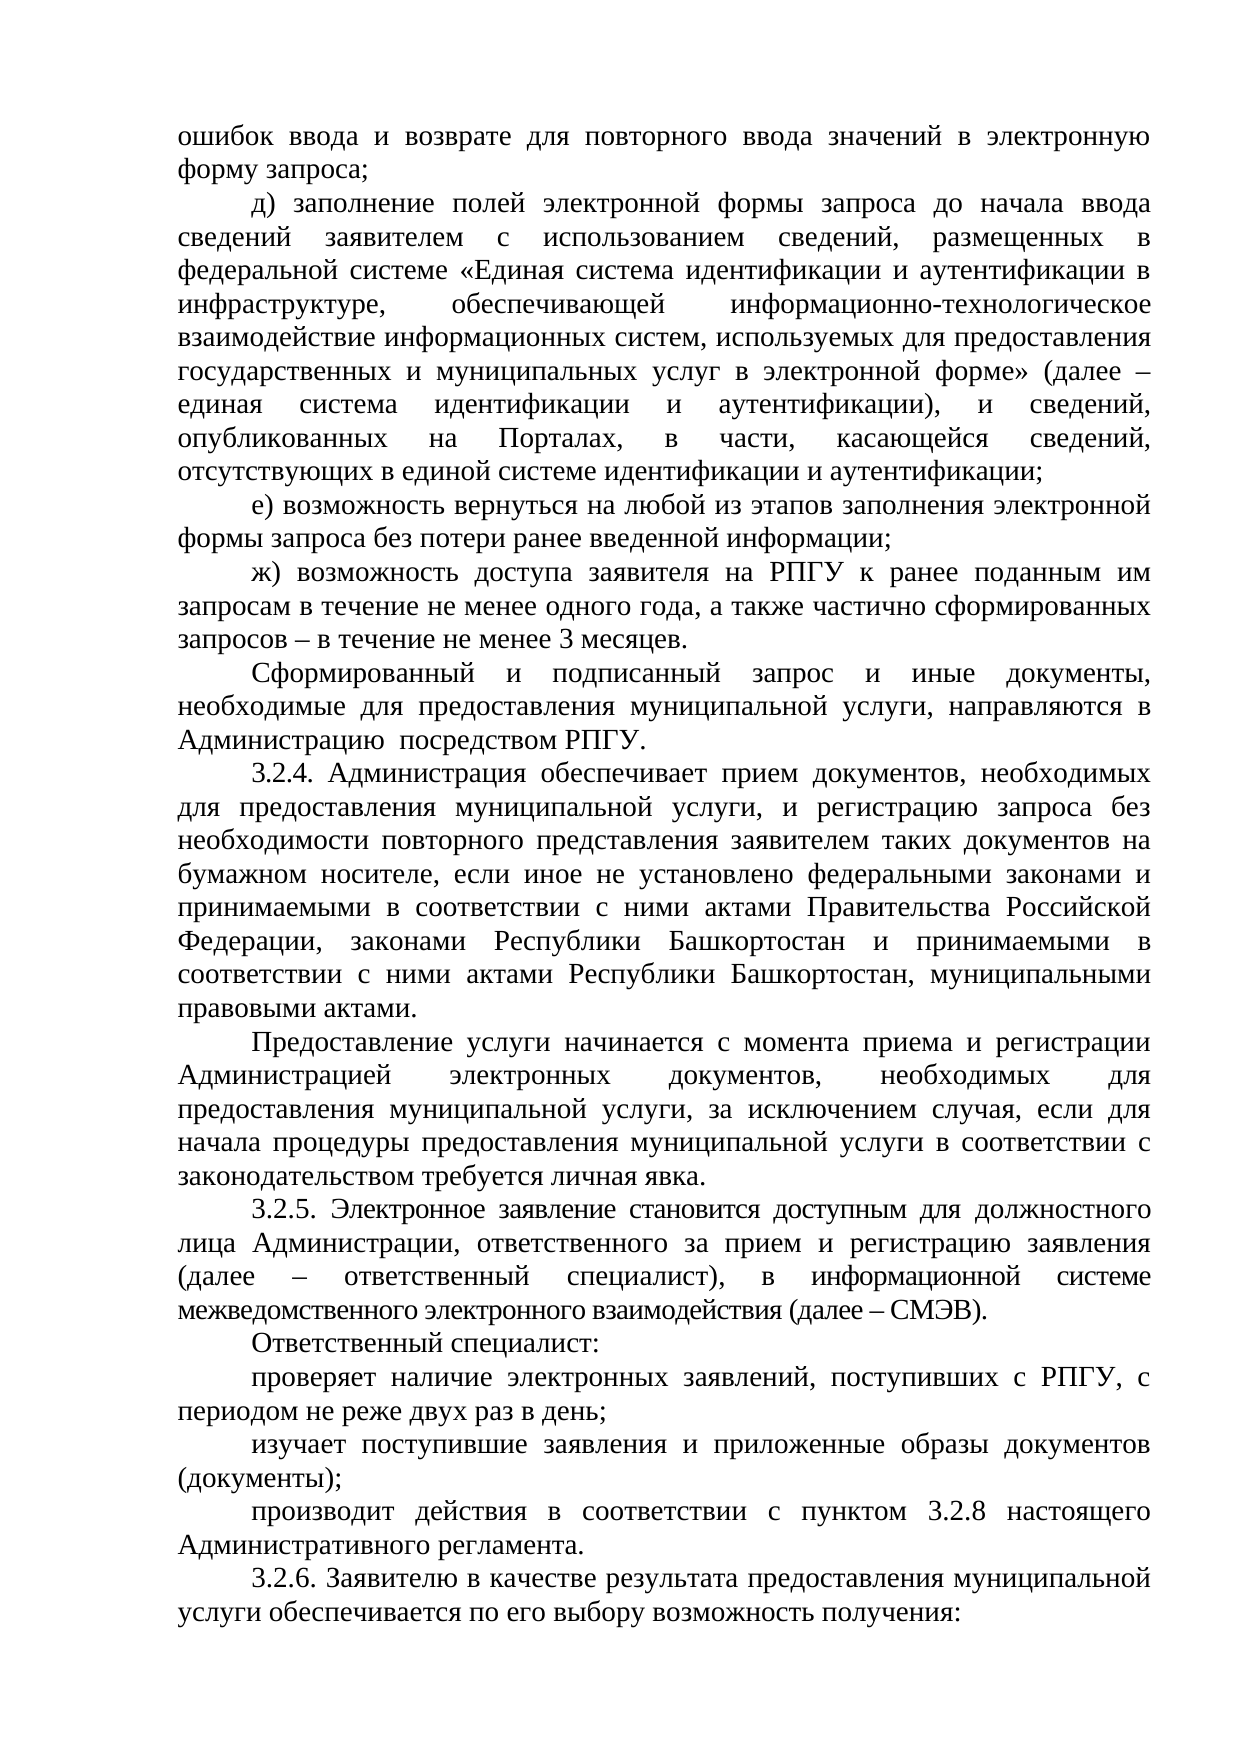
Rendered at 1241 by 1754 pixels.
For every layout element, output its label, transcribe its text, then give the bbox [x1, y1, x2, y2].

text Сформированный и подписанный запрос и иные документы, необходимые для предоставления муниципальной услуги, направляются в Администрацию посредством РПГУ. [177, 655, 1152, 755]
text д) заполнение полей электронной формы запроса до начала ввода сведений заявителем с использованием сведений, размещенных в федеральной системе «Единая система идентификации и аутентификации в инфраструктуре, обеспечивающей информационно-технологическое взаимодействие информационных систем, используемых для предоставления государственных и муниципальных услуг в электронной форме» (далее – единая система идентификации и аутентификации), и сведений, опубликованных на Порталах, в части, касающейся сведений, отсутствующих в единой системе идентификации и аутентификации; [177, 185, 1152, 487]
text производит действия в соответствии с пунктом 3.2.8 настоящего Административного регламента. [177, 1493, 1152, 1560]
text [177, 118, 1152, 185]
text е) возможность вернуться на любой из этапов заполнения электронной формы запроса без потери ранее введенной информации; [177, 487, 1152, 554]
text изучает поступившие заявления и приложенные образы документов (документы); [177, 1426, 1152, 1493]
text проверяет наличие электронных заявлений, поступивших с РПГУ, с периодом не реже двух раз в день; [177, 1359, 1152, 1426]
text 3.2.4. Администрация обеспечивает прием документов, необходимых для предоставления муниципальной услуги, и регистрацию запроса без необходимости повторного представления заявителем таких документов на бумажном носителе, если иное не установлено федеральными законами и принимаемыми в соответствии с ними актами Правительства Российской Федерации, законами Республики Башкортостан и принимаемыми в соответствии с ними актами Республики Башкортостан, муниципальными правовыми актами. [177, 755, 1152, 1024]
text ж) возможность доступа заявителя на РПГУ к ранее поданным им запросам в течение не менее одного года, а также частично сформированных запросов – в течение не менее 3 месяцев. [177, 554, 1152, 655]
text 3.2.5. Электронное заявление становится доступным для должностного лица Администрации, ответственного за прием и регистрацию заявления (далее – ответственный специалист), в информационной системе межведомственного электронного взаимодействия (далее – СМЭВ). [177, 1191, 1152, 1326]
text Предоставление услуги начинается с момента приема и регистрации Администрацией электронных документов, необходимых для предоставления муниципальной услуги, за исключением случая, если для начала процедуры предоставления муниципальной услуги в соответствии с законодательством требуется личная явка. [177, 1024, 1152, 1191]
text 3.2.6. Заявителю в качестве результата предоставления муниципальной услуги обеспечивается по его выбору возможность получения: [177, 1560, 1152, 1627]
text Ответственный специалист: [177, 1326, 1152, 1359]
